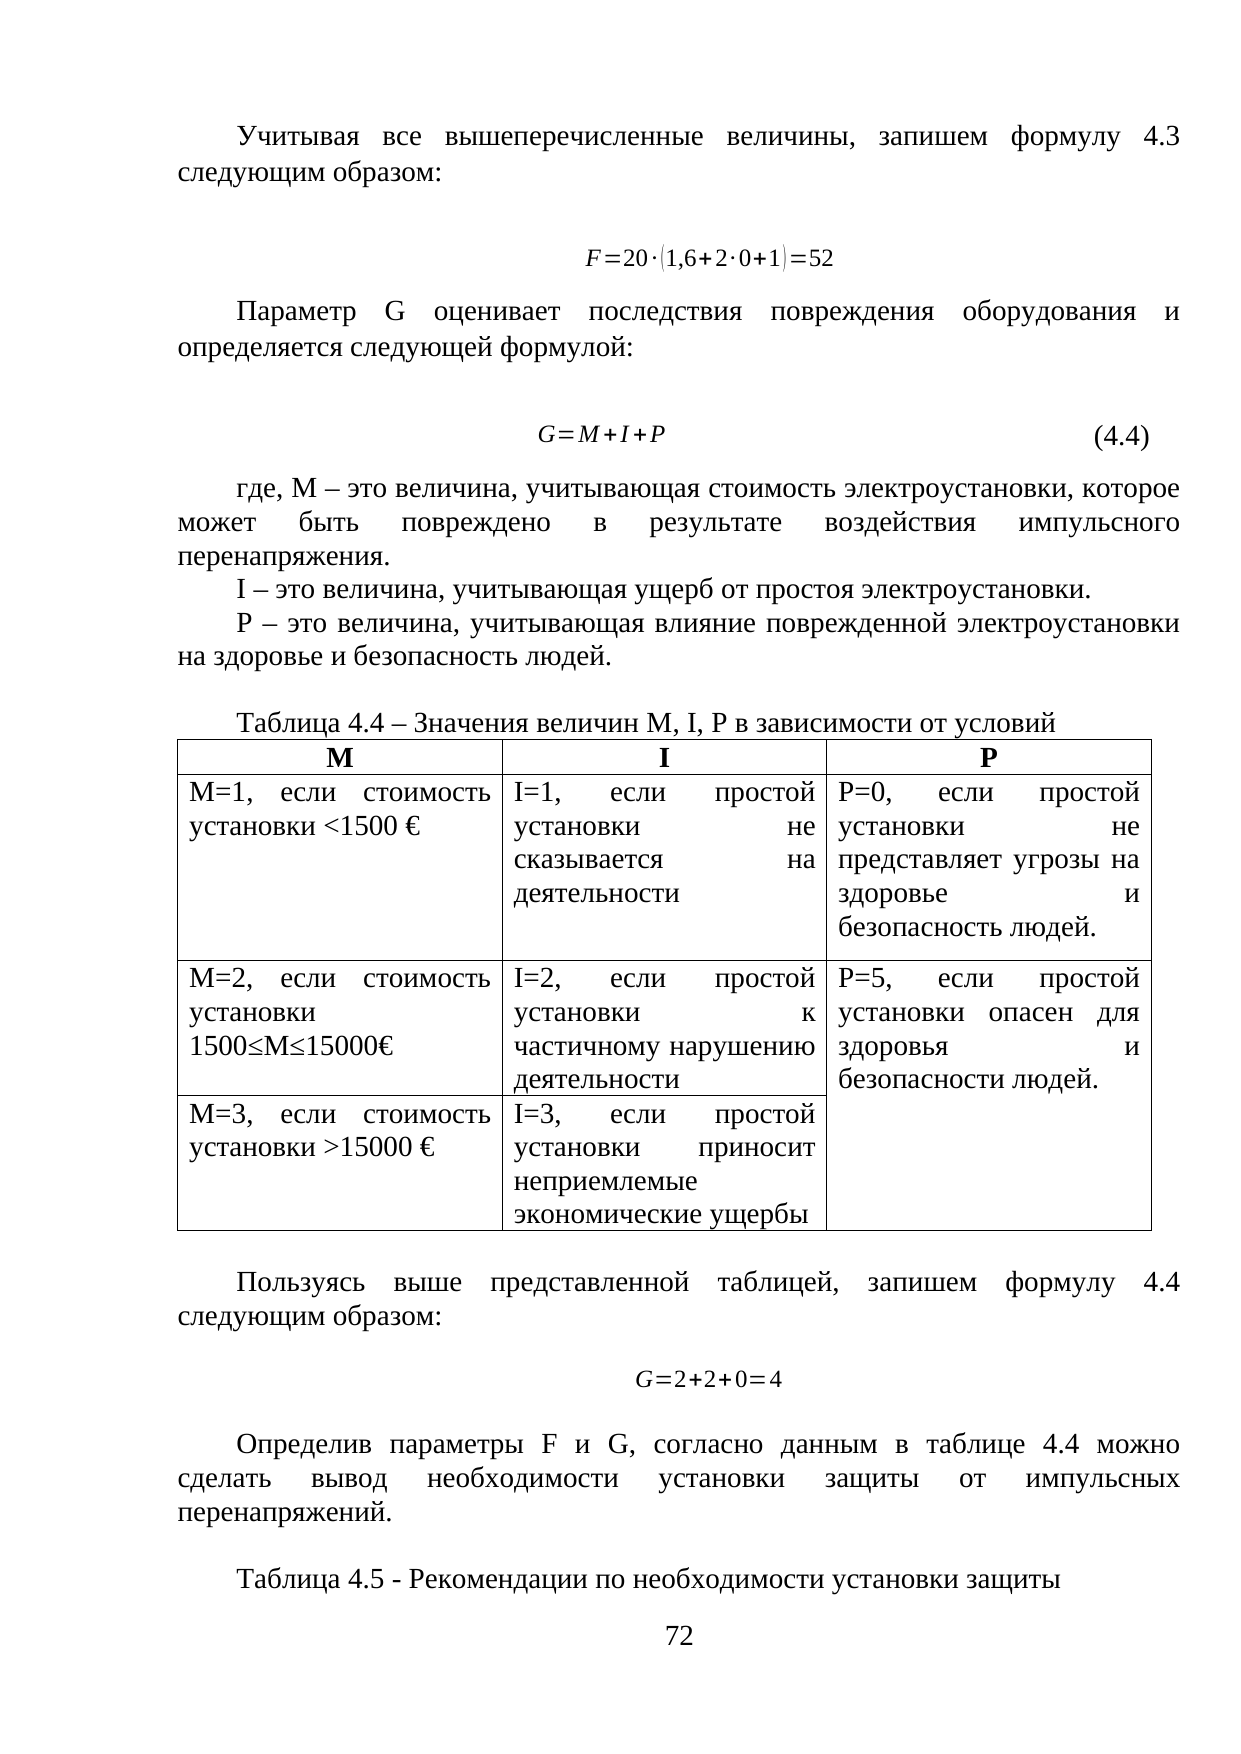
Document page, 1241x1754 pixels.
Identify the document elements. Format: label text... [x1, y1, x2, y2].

text Учитывая все вышеперечисленные величины, запишем формулу 4.3 следующим образом: [177, 118, 1181, 188]
table_cell I=3, если простой установки приносит неприемлемые экономические ущербы [503, 1096, 826, 1230]
text P – это величина, учитывающая влияние поврежденной электроустановки на здоровье и безопасность людей. [177, 605, 1181, 672]
table_header P [827, 740, 1151, 773]
table_cell I=1, если простой установки не сказывается на деятельности [503, 775, 826, 959]
table_header I [503, 740, 826, 773]
table_cell I=2, если простой установки к частичному нарушению деятельности [503, 961, 826, 1095]
text Определив параметры F и G, согласно данным в таблице 4.4 можно сделать вывод необходимости установки защиты от импульсных перенапряжений. [177, 1427, 1181, 1527]
text Таблица 4.4 – Значения величин M, I, P в зависимости от условий [177, 705, 1181, 739]
table_header M [178, 740, 502, 773]
table_cell P=0, если простой установки не представляет угрозы на здоровье и безопасность людей. [827, 775, 1151, 959]
table_cell M=3, если стоимость установки >15000 € [178, 1096, 502, 1230]
text I – это величина, учитывающая ущерб от простоя электроустановки. [177, 571, 1181, 605]
table_cell P=5, если простой установки опасен для здоровья и безопасности людей. [827, 961, 1151, 1230]
table_cell M=2, если стоимость установки 1500≤М≤15000€ [178, 961, 502, 1095]
text Таблица 4.5 - Рекомендации по необходимости установки защиты [177, 1561, 1181, 1594]
table_cell M=1, если стоимость установки <1500 € [178, 775, 502, 959]
text Пользуясь выше представленной таблицей, запишем формулу 4.4 следующим образом: [177, 1264, 1181, 1332]
text где, М – это величина, учитывающая стоимость электроустановки, которое может быть повреждено в результате воздействия импульсного перенапряжения. [177, 471, 1181, 571]
text (4.4) [177, 418, 1181, 451]
text Параметр G оценивает последствия повреждения оборудования и определяется следующей формулой: [177, 293, 1181, 362]
